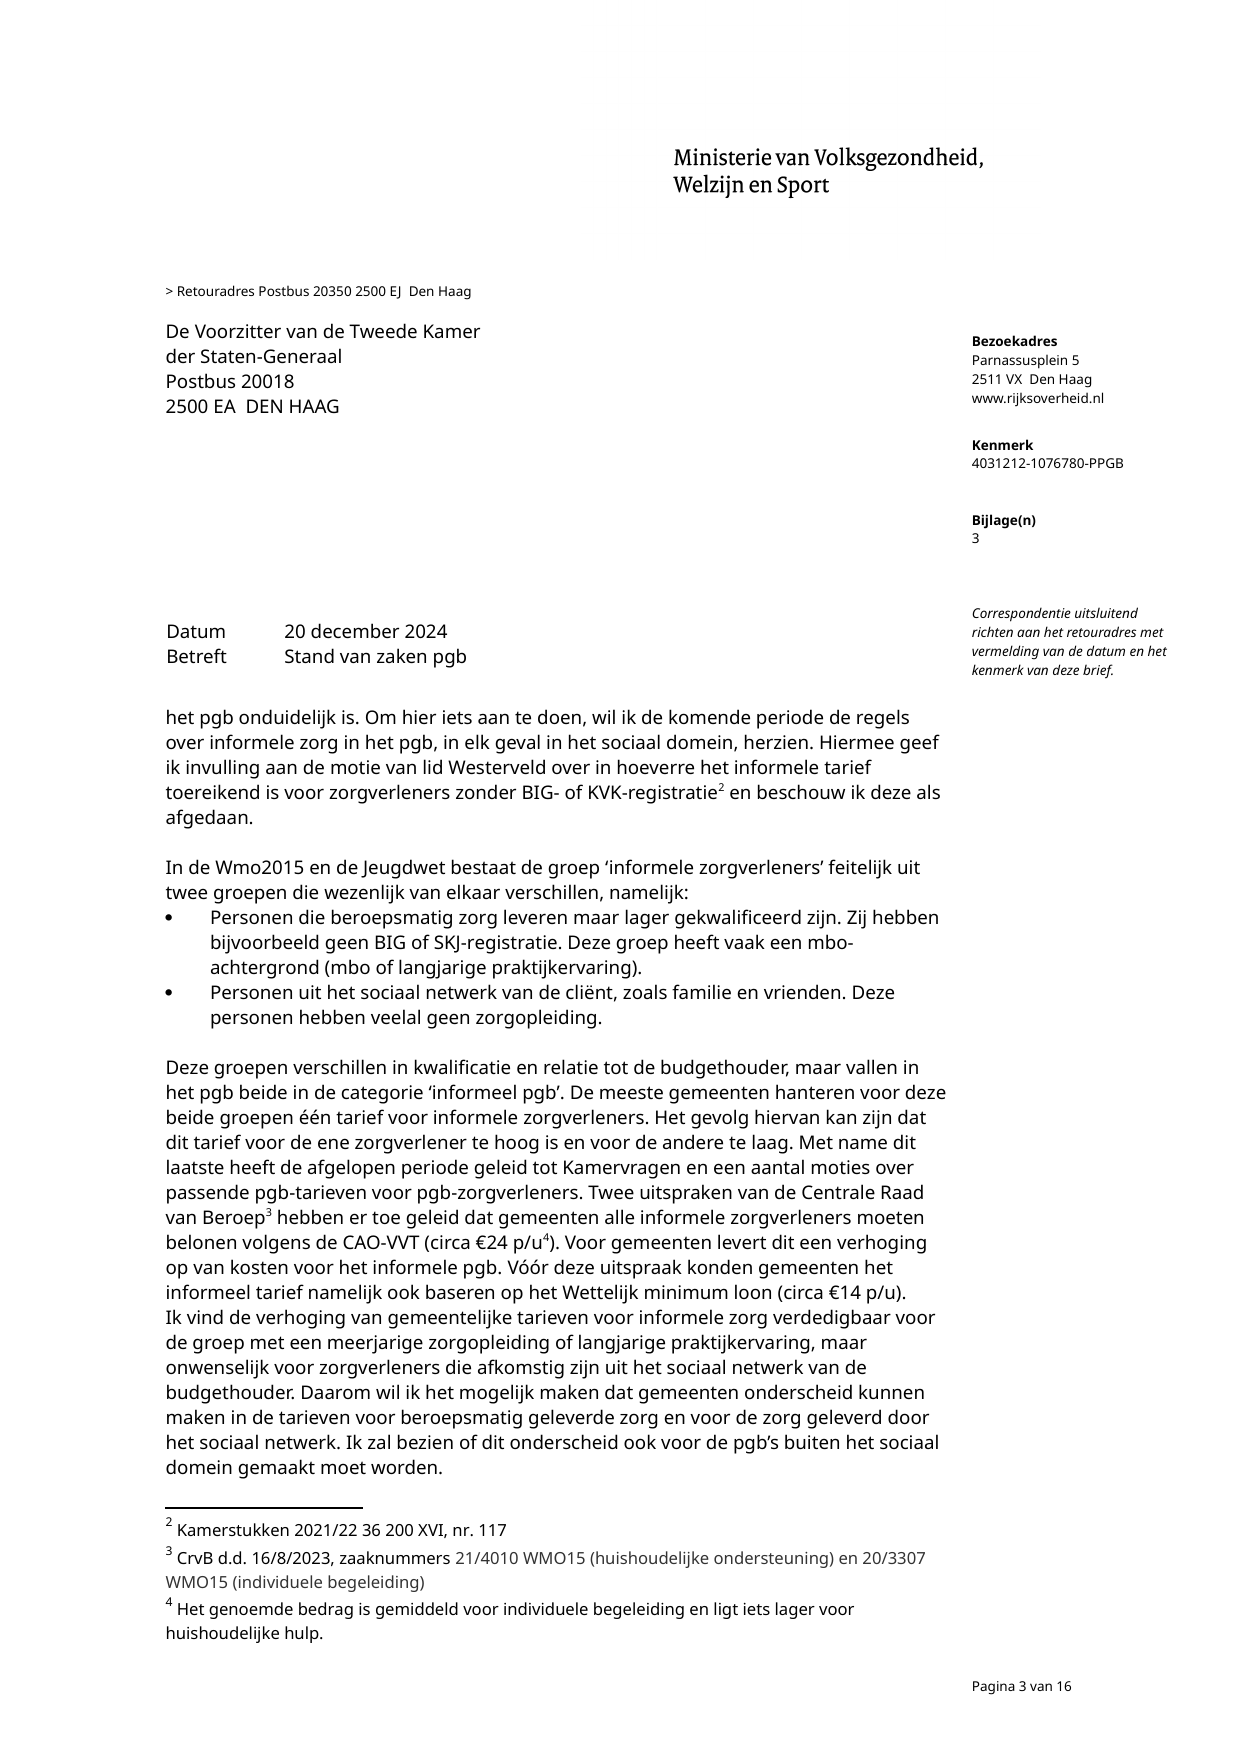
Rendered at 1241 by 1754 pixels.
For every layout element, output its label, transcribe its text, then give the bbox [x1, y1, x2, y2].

text In de Wmo2015 en de Jeugdwet bestaat de groep ‘informele zorgverleners’ feitelijk uit twee groepen die wezenlijk van elkaar verschillen, namelijk: [165, 854, 951, 904]
text Uit gesprekken die met gemeenten zijn gevoerd, blijkt dat het begrip ‘informele zorg’ in het pgb onduidelijk is. Om hier iets aan te doen, wil ik de komende periode de regels over informele zorg in het pgb, in elk geval in het sociaal domein, herzien. Hiermee geef ik invulling aan de motie van lid Westerveld over in hoeverre het informele tarief toereikend is voor zorgverleners zonder BIG- of KVK-registratie en beschouw ik deze als afgedaan. [165, 704, 951, 829]
list Personen uit het sociaal netwerk van de cliënt, zoals familie en vrienden. Deze personen hebben veelal geen zorgopleiding. [165, 979, 951, 1029]
text Ik vind de verhoging van gemeentelijke tarieven voor informele zorg verdedigbaar voor de groep met een meerjarige zorgopleiding of langjarige praktijkervaring, maar onwenselijk voor zorgverleners die afkomstig zijn uit het sociaal netwerk van de budgethouder. Daarom wil ik het mogelijk maken dat gemeenten onderscheid kunnen maken in de tarieven voor beroepsmatig geleverde zorg en voor de zorg geleverd door het sociaal netwerk. Ik zal bezien of dit onderscheid ook voor de pgb’s buiten het sociaal domein gemaakt moet worden. [165, 1304, 951, 1479]
picture [581, 0, 1042, 260]
list Personen die beroepsmatig zorg leveren maar lager gekwalificeerd zijn. Zij hebben bijvoorbeeld geen BIG of SKJ-registratie. Deze groep heeft vaak een mbo-achtergrond (mbo of langjarige praktijkervaring). [165, 904, 951, 979]
text Deze groepen verschillen in kwalificatie en relatie tot de budgethouder, maar vallen in het pgb beide in de categorie ‘informeel pgb’. De meeste gemeenten hanteren voor deze beide groepen één tarief voor informele zorgverleners. Het gevolg hiervan kan zijn dat dit tarief voor de ene zorgverlener te hoog is en voor de andere te laag. Met name dit laatste heeft de afgelopen periode geleid tot Kamervragen en een aantal moties over passende pgb-tarieven voor pgb-zorgverleners. Twee uitspraken van de Centrale Raad van Beroep hebben er toe geleid dat gemeenten alle informele zorgverleners moeten belonen volgens de CAO-VVT (circa €24 p/u). Voor gemeenten levert dit een verhoging op van kosten voor het informele pgb. Vóór deze uitspraak konden gemeenten het informeel tarief namelijk ook baseren op het Wettelijk minimum loon (circa €14 p/u). [165, 1054, 951, 1304]
